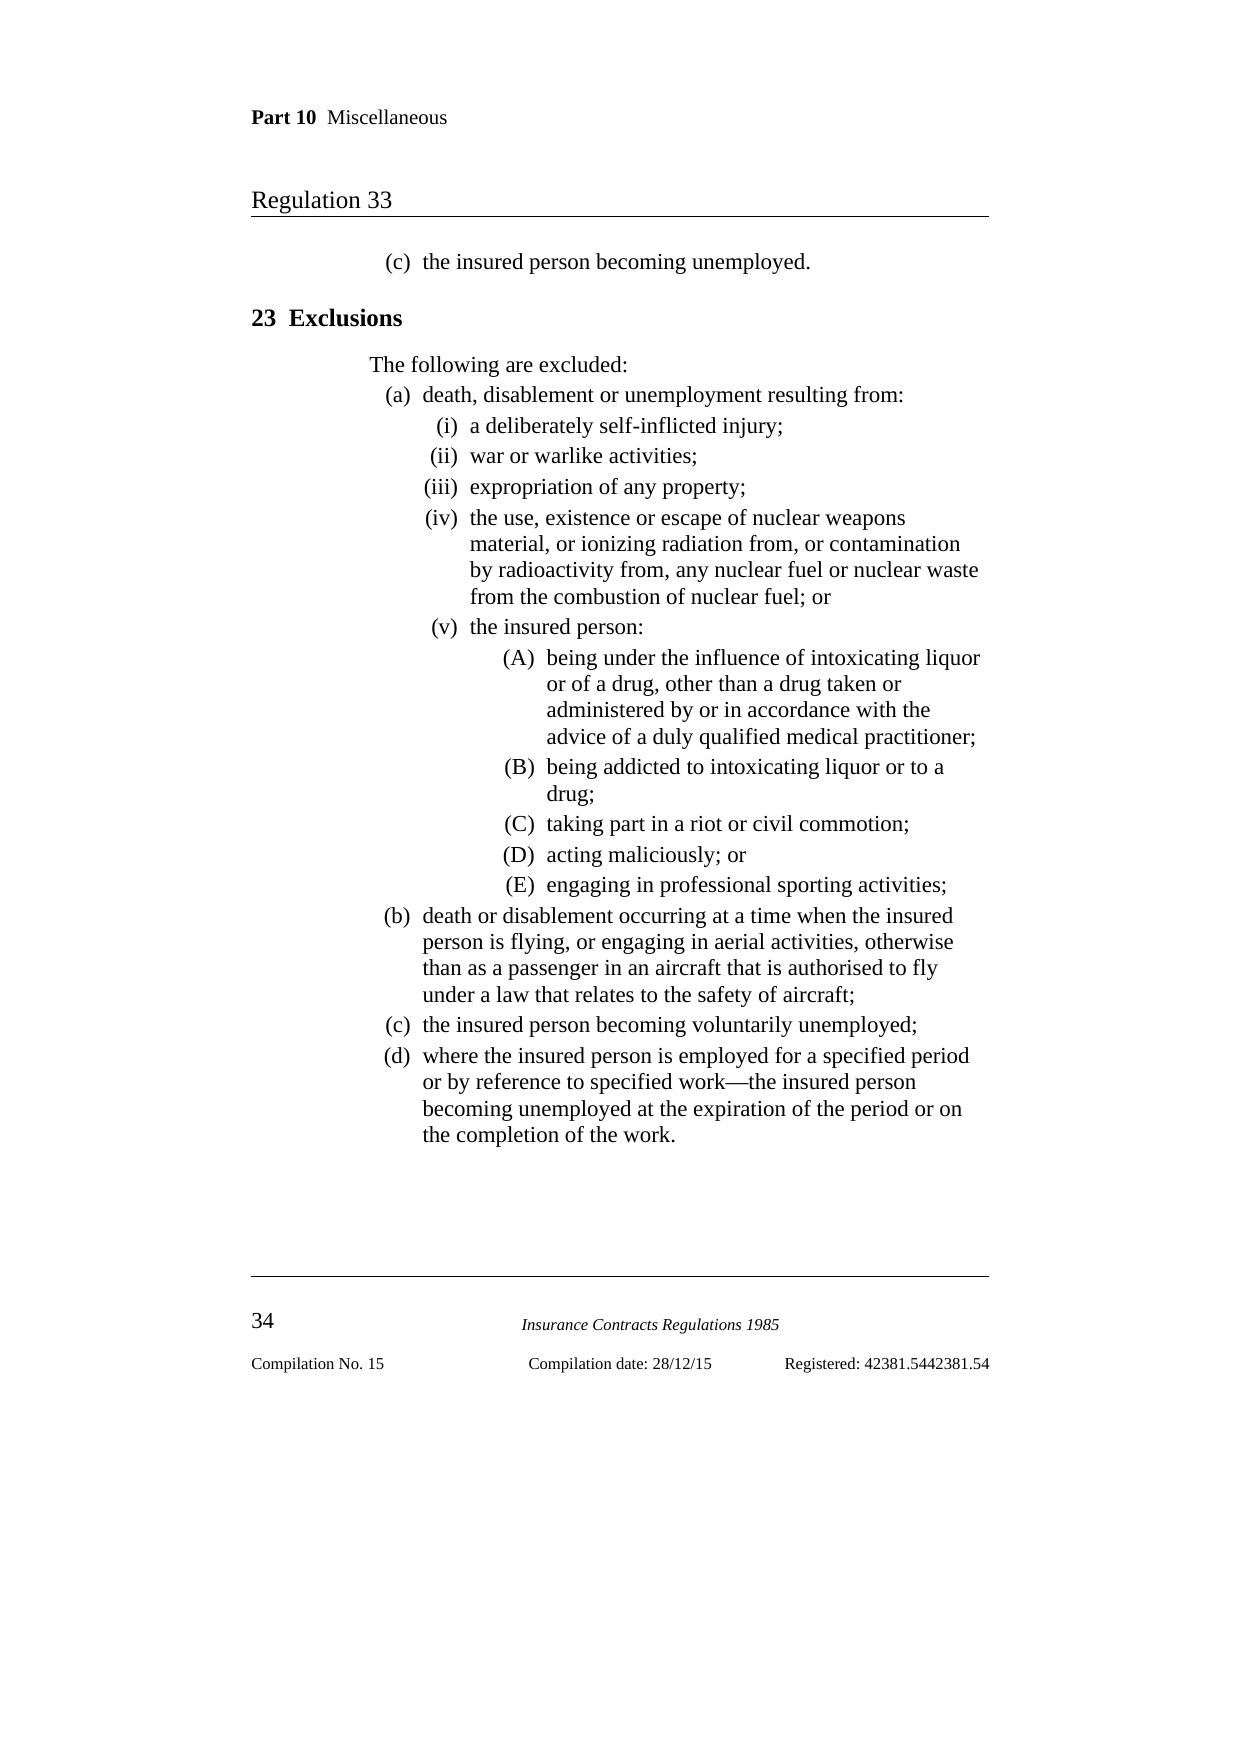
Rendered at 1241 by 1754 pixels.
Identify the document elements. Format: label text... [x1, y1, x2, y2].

text (E) engaging in professional sporting activities; [251, 871, 989, 898]
text (ii) war or warlike activities; [251, 443, 989, 469]
text (b) death or disablement occurring at a time when the insured person is flying, or engaging in aerial activities, otherwise than as a passenger in an aircraft that is authorised to fly under a law that relates to the safety of aircraft; [251, 902, 989, 1007]
text (d) where the insured person is employed for a specified period or by reference to specified work—the insured person becoming unemployed at the expiration of the period or on the completion of the work. [251, 1042, 989, 1147]
text (i) a deliberately self-inflicted injury; [251, 412, 989, 438]
text (c) the insured person becoming voluntarily unemployed; [251, 1011, 989, 1038]
text (B) being addicted to intoxicating liquor or to a drug; [251, 753, 989, 806]
text The following are excluded: [251, 351, 989, 377]
text (a) death, disablement or unemployment resulting from: [251, 382, 989, 408]
text (A) being under the influence of intoxicating liquor or of a drug, other than a drug taken or administered by or in accordance with the advice of a duly qualified medical practitioner; [251, 644, 989, 749]
text (iii) expropriation of any property; [251, 473, 989, 499]
text (v) the insured person: [251, 613, 989, 639]
text (c) the insured person becoming unemployed. [251, 248, 989, 274]
text 23 Exclusions [251, 303, 989, 332]
text (iv) the use, existence or escape of nuclear weapons material, or ionizing radiation from, or contamination by radioactivity from, any nuclear fuel or nuclear waste from the combustion of nuclear fuel; or [251, 504, 989, 609]
text (C) taking part in a riot or civil commotion; [251, 810, 989, 837]
text (D) acting maliciously; or [251, 841, 989, 867]
